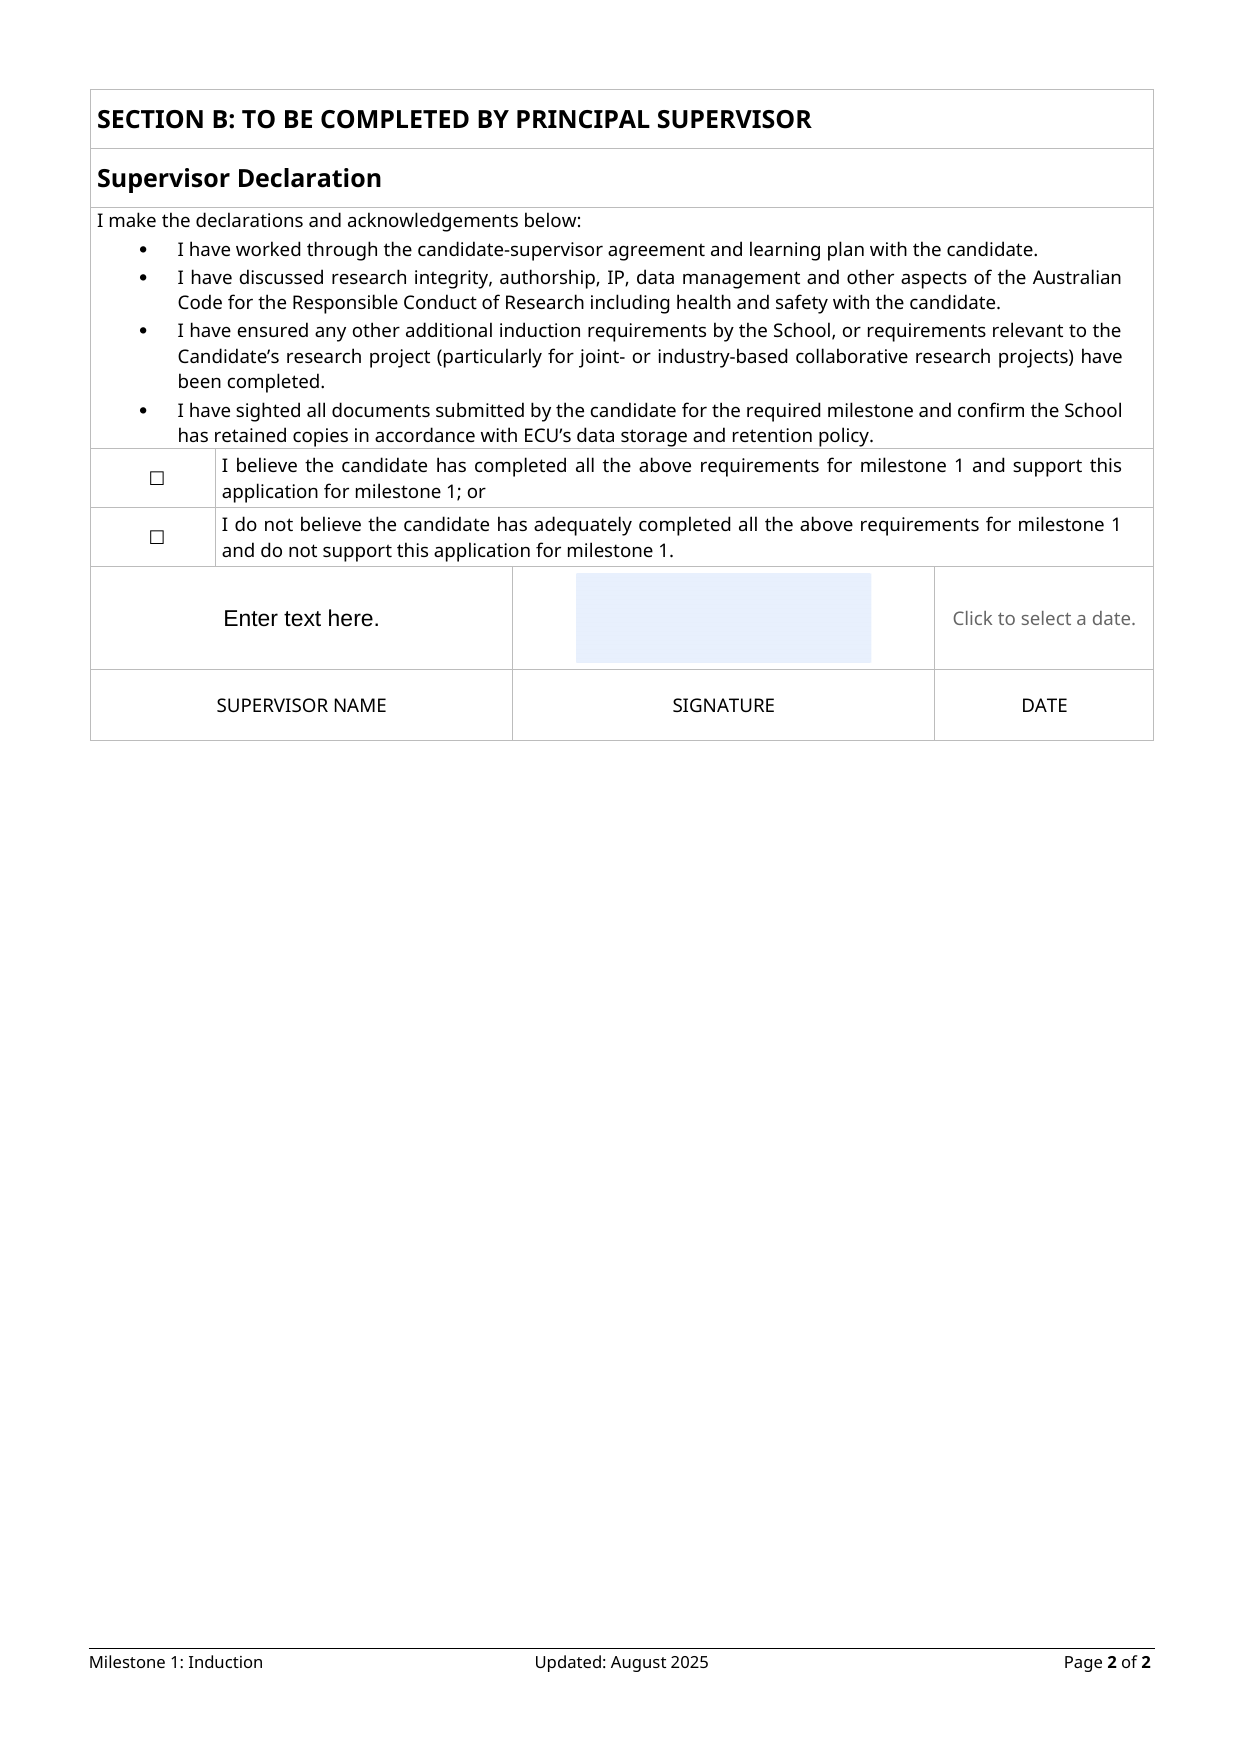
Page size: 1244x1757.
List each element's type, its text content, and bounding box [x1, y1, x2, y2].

table_cell I do not believe the candidate has adequately completed all the above requirements for milestone 1 and do not support this application for milestone 1. [216, 508, 1153, 566]
table_cell I make the declarations and acknowledgements below: I have worked through the candidate-supervisor agreement and learning plan with the candidate. I have discussed research integrity, authorship, IP, data management and other aspects of the Australian Code for the Responsible Conduct of Research including health and safety with the candidate. I have ensured any other additional induction requirements by the School, or requirements relevant to the Candidate’s research project (particularly for joint- or industry-based collaborative research projects) have been completed. I have sighted all documents submitted by the candidate for the required milestone and confirm the School has retained copies in accordance with ECU’s data storage and retention policy. [91, 208, 1153, 448]
table_cell I believe the candidate has completed all the above requirements for milestone 1 and support this application for milestone 1; or [216, 449, 1153, 507]
table_cell SUPERVISOR NAME [91, 670, 512, 740]
table_cell Supervisor Declaration [91, 149, 1153, 207]
table_cell SIGNATURE [513, 670, 934, 740]
picture [576, 573, 872, 663]
table_cell DATE [935, 670, 1153, 740]
table_header SECTION B: TO BE COMPLETED BY PRINCIPAL SUPERVISOR [91, 90, 1153, 148]
table_cell [935, 567, 1153, 669]
